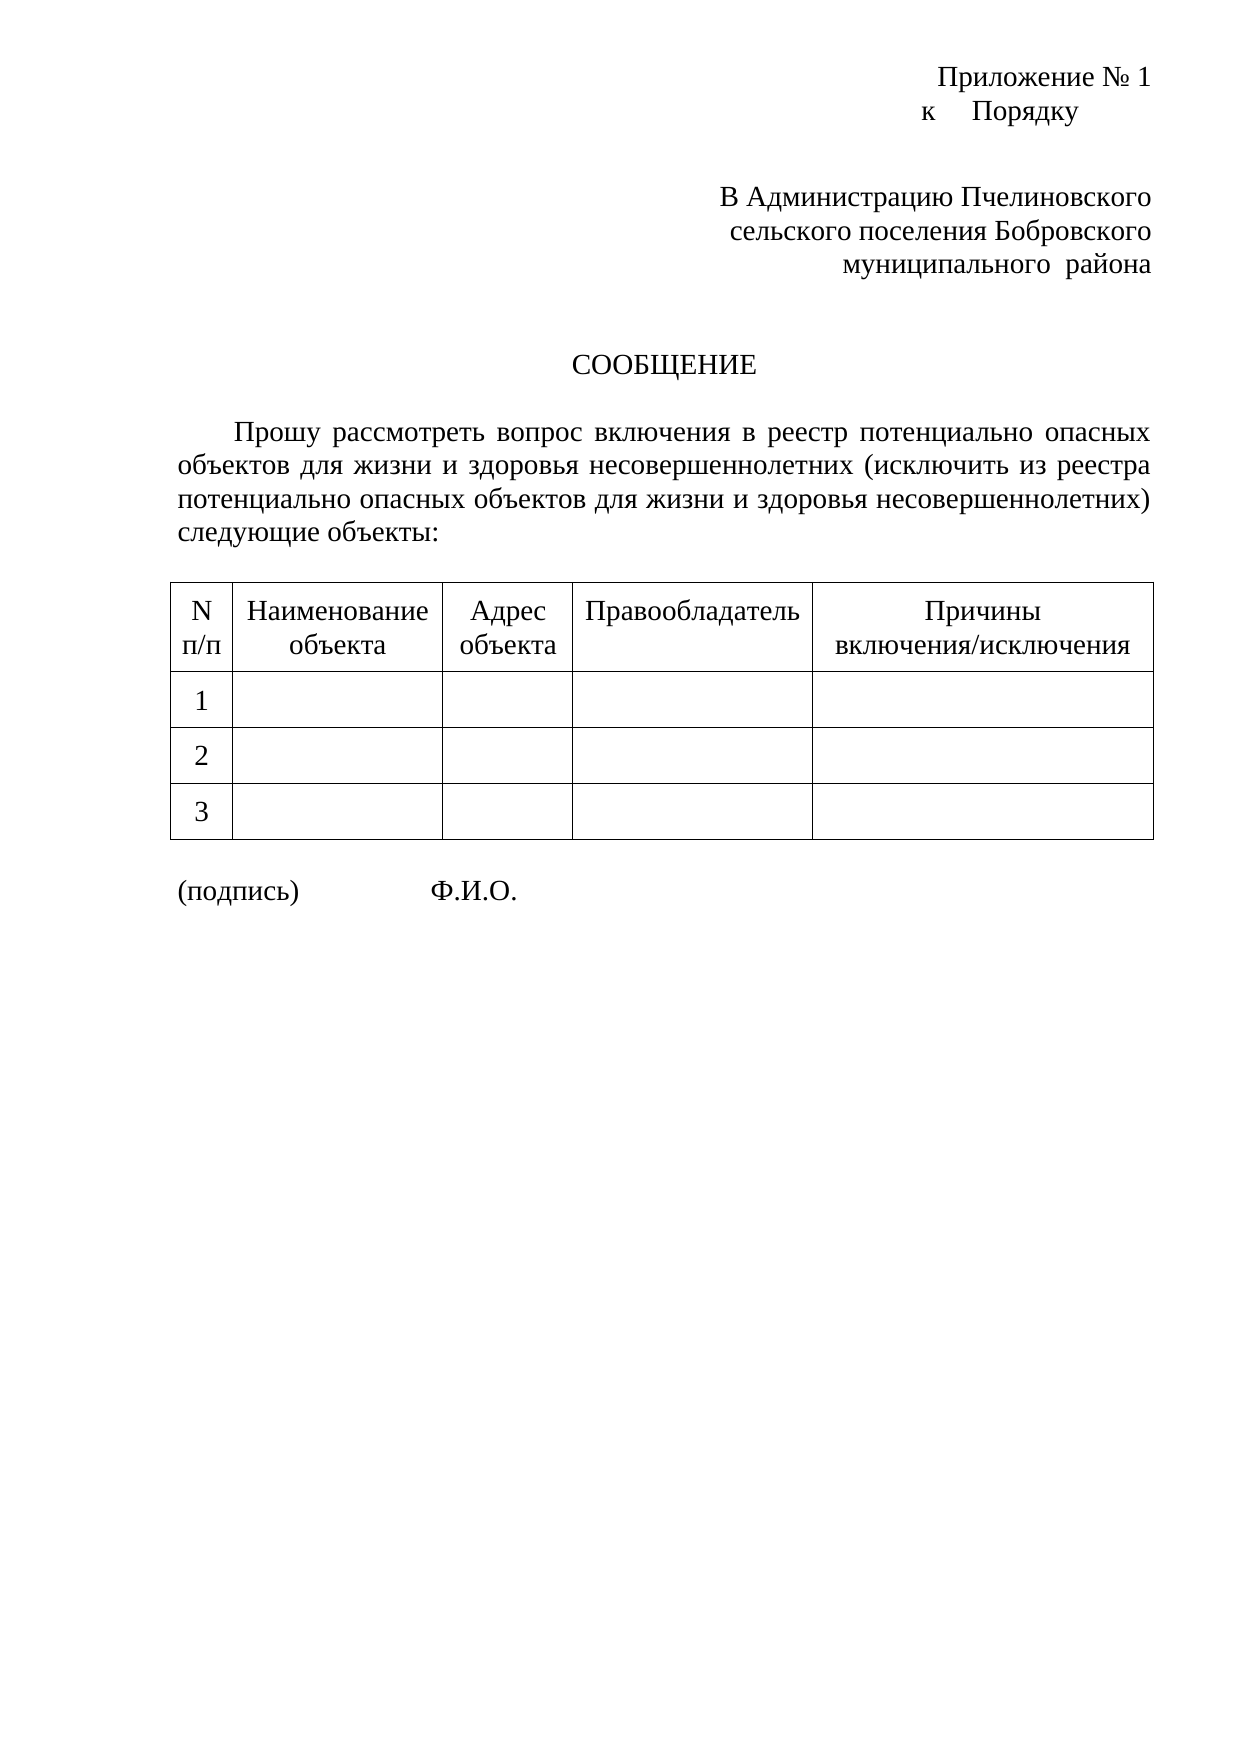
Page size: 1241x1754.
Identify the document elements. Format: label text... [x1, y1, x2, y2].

table_cell [813, 784, 1153, 838]
table_cell [573, 672, 812, 727]
table_header Причины включения/исключения [813, 583, 1153, 671]
table_cell [443, 784, 572, 838]
text Приложение № 1 [177, 59, 1152, 93]
table_cell 1 [171, 672, 232, 727]
table_cell [443, 728, 572, 783]
table_header Наименование объекта [233, 583, 442, 671]
text В Администрацию Пчелиновского [177, 179, 1152, 213]
table_header Адрес объекта [443, 583, 572, 671]
table_cell [233, 728, 442, 783]
table_header Правообладатель [573, 583, 812, 671]
table_cell [233, 672, 442, 727]
table_cell [443, 672, 572, 727]
text муниципального района [177, 246, 1152, 280]
table_cell [233, 784, 442, 838]
text сельского поселения Бобровского [177, 213, 1152, 246]
table_cell 2 [171, 728, 232, 783]
text СООБЩЕНИЕ [177, 347, 1152, 380]
text Прошу рассмотреть вопрос включения в реестр потенциально опасных объектов для жизни и здоровья несовершеннолетних (исключить из реестра потенциально опасных объектов для жизни и здоровья несовершеннолетних) следующие объекты: [177, 414, 1152, 548]
table_cell [813, 728, 1153, 783]
text (подпись) Ф.И.О. [177, 873, 1152, 907]
table_cell 3 [171, 784, 232, 838]
table_cell [813, 672, 1153, 727]
table_cell [573, 728, 812, 783]
text к Порядку [177, 93, 1152, 126]
table_header N п/п [171, 583, 232, 671]
table_cell [573, 784, 812, 838]
